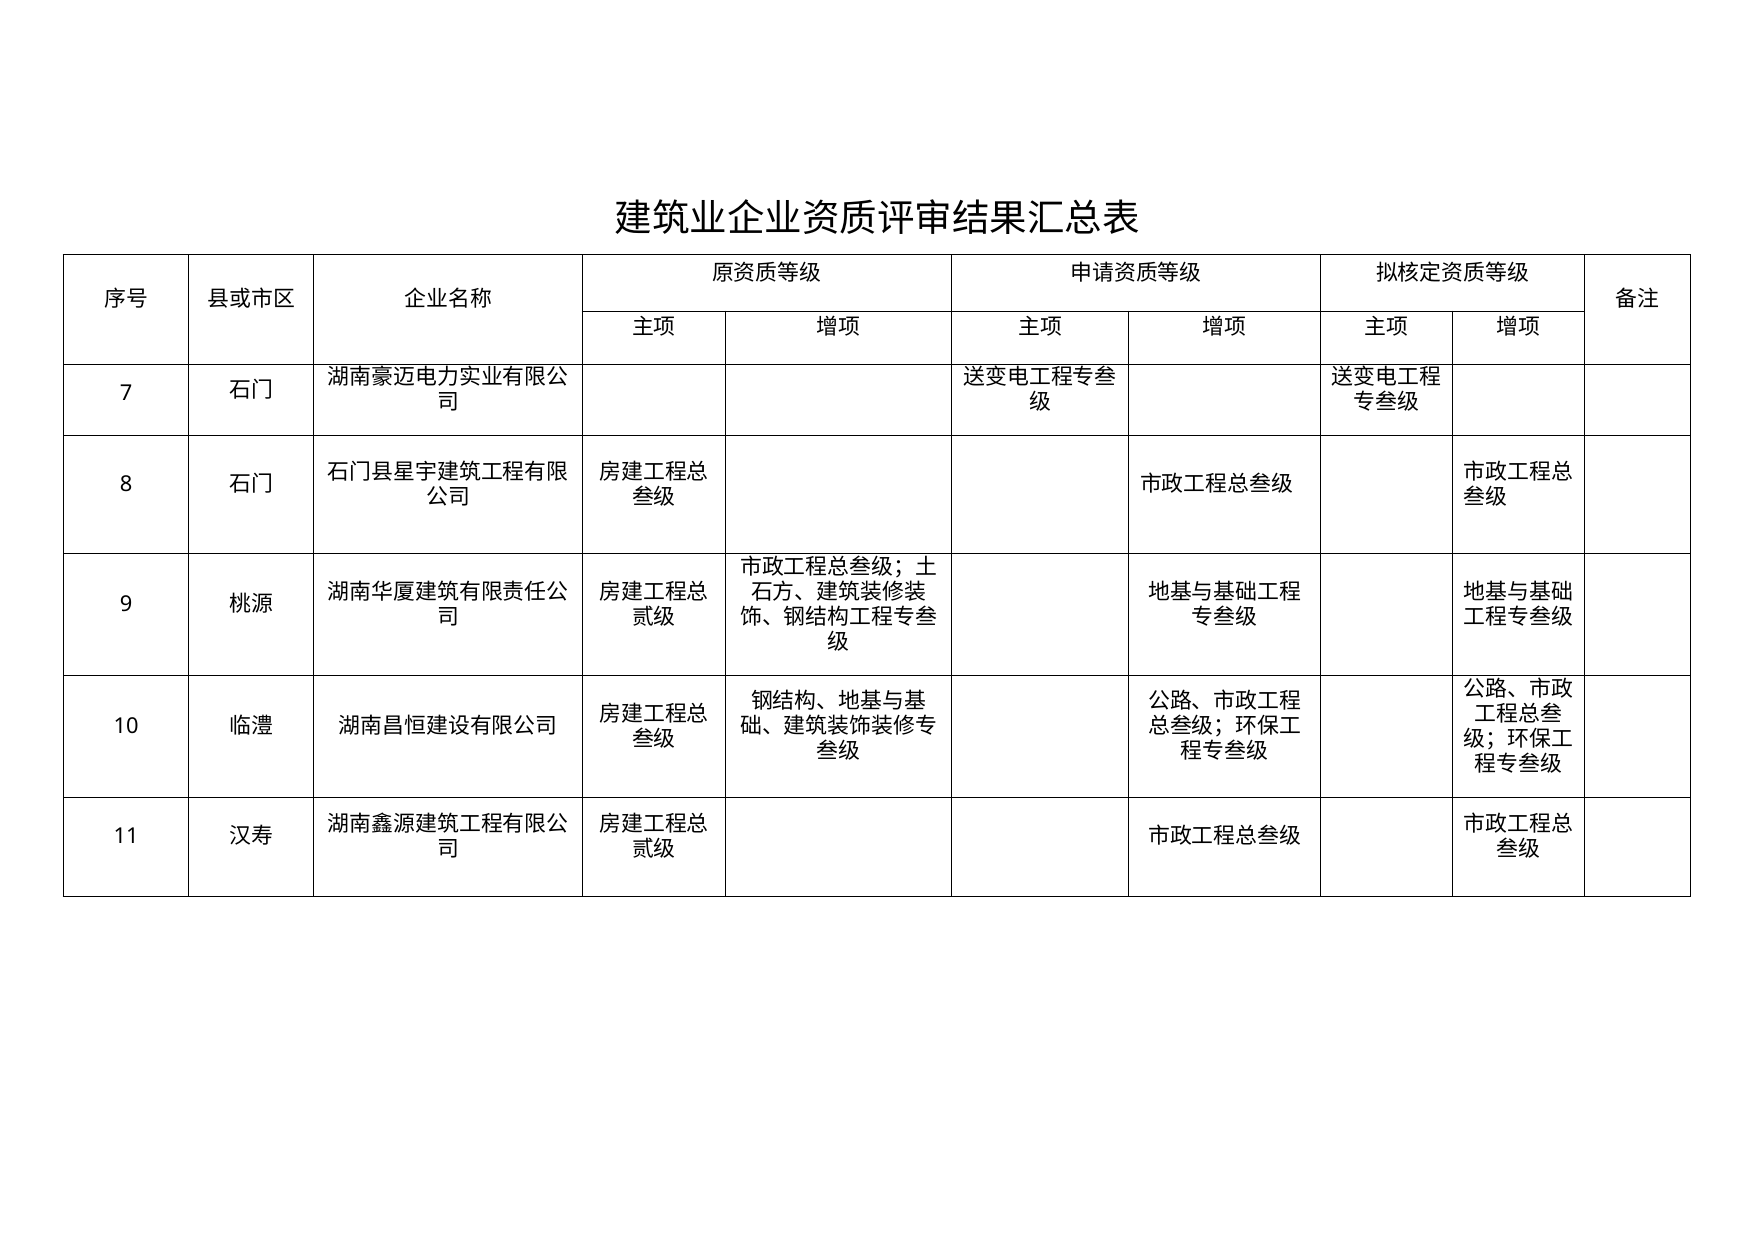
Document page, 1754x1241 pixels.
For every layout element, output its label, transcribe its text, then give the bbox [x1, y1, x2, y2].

table_cell [583, 365, 725, 435]
table_cell [952, 554, 1128, 675]
table_cell 房建工程总贰级 [583, 798, 725, 896]
table_cell 市政工程总叁级 [1129, 798, 1320, 896]
table_cell [1321, 436, 1452, 553]
table_cell [1585, 554, 1690, 675]
table_cell 湖南豪迈电力实业有限公司 [314, 365, 582, 435]
table_cell 地基与基础工程专叁级 [1129, 554, 1320, 675]
table_cell 11 [64, 798, 188, 896]
table_cell 房建工程总贰级 [583, 554, 725, 675]
table_cell 湖南昌恒建设有限公司 [314, 676, 582, 797]
table_header 申请资质等级 [952, 255, 1320, 311]
table_cell [952, 798, 1128, 896]
table_cell 送变电工程专叁级 [952, 365, 1128, 435]
table_cell 7 [64, 365, 188, 435]
table_header 备注 [1585, 255, 1690, 363]
table_cell 主项 [583, 312, 725, 363]
table_cell [1321, 676, 1452, 797]
table_cell [726, 436, 951, 553]
table_cell [726, 798, 951, 896]
table_cell 汉寿 [189, 798, 313, 896]
table_cell 地基与基础工程专叁级 [1453, 554, 1584, 675]
table_cell 市政工程总叁级 [1453, 798, 1584, 896]
table_cell [1321, 798, 1452, 896]
table_cell 主项 [1321, 312, 1452, 363]
table_cell 房建工程总叁级 [583, 676, 725, 797]
text 建筑业企业资质评审结果汇总表 [150, 187, 1604, 242]
table_cell [1321, 554, 1452, 675]
table_header 原资质等级 [583, 255, 951, 311]
table_header 拟核定资质等级 [1321, 255, 1584, 311]
table_cell 湖南鑫源建筑工程有限公司 [314, 798, 582, 896]
table_cell 石门 [189, 436, 313, 553]
table_cell [952, 436, 1128, 553]
table_cell 9 [64, 554, 188, 675]
table_cell 石门 [189, 365, 313, 435]
table_cell 公路、市政工程总叁级；环保工程专叁级 [1453, 676, 1584, 797]
table_cell [1585, 436, 1690, 553]
table_cell 市政工程总叁级 [1453, 436, 1584, 553]
table_cell [1129, 365, 1320, 435]
table_cell 临澧 [189, 676, 313, 797]
table_cell 湖南华厦建筑有限责任公司 [314, 554, 582, 675]
table_cell 送变电工程专叁级 [1321, 365, 1452, 435]
table_cell 8 [64, 436, 188, 553]
table_cell [1585, 676, 1690, 797]
table_cell 增项 [726, 312, 951, 363]
table_cell 增项 [1453, 312, 1584, 363]
table_cell 石门县星宇建筑工程有限公司 [314, 436, 582, 553]
table_cell [1585, 798, 1690, 896]
table_cell 市政工程总叁级 [1129, 436, 1320, 553]
table_cell 桃源 [189, 554, 313, 675]
table_header 企业名称 [314, 255, 582, 363]
table_cell 市政工程总叁级；土石方、建筑装修装饰、钢结构工程专叁级 [726, 554, 951, 675]
table_header 县或市区 [189, 255, 313, 363]
table_header 序号 [64, 255, 188, 363]
table_cell 增项 [1129, 312, 1320, 363]
table_cell 钢结构、地基与基础、建筑装饰装修专叁级 [726, 676, 951, 797]
table_cell 房建工程总叁级 [583, 436, 725, 553]
table_cell [1453, 365, 1584, 435]
table_cell 公路、市政工程总叁级；环保工程专叁级 [1129, 676, 1320, 797]
table_cell [726, 365, 951, 435]
table_cell 10 [64, 676, 188, 797]
table_cell 主项 [952, 312, 1128, 363]
table_cell [952, 676, 1128, 797]
table_cell [1585, 365, 1690, 435]
